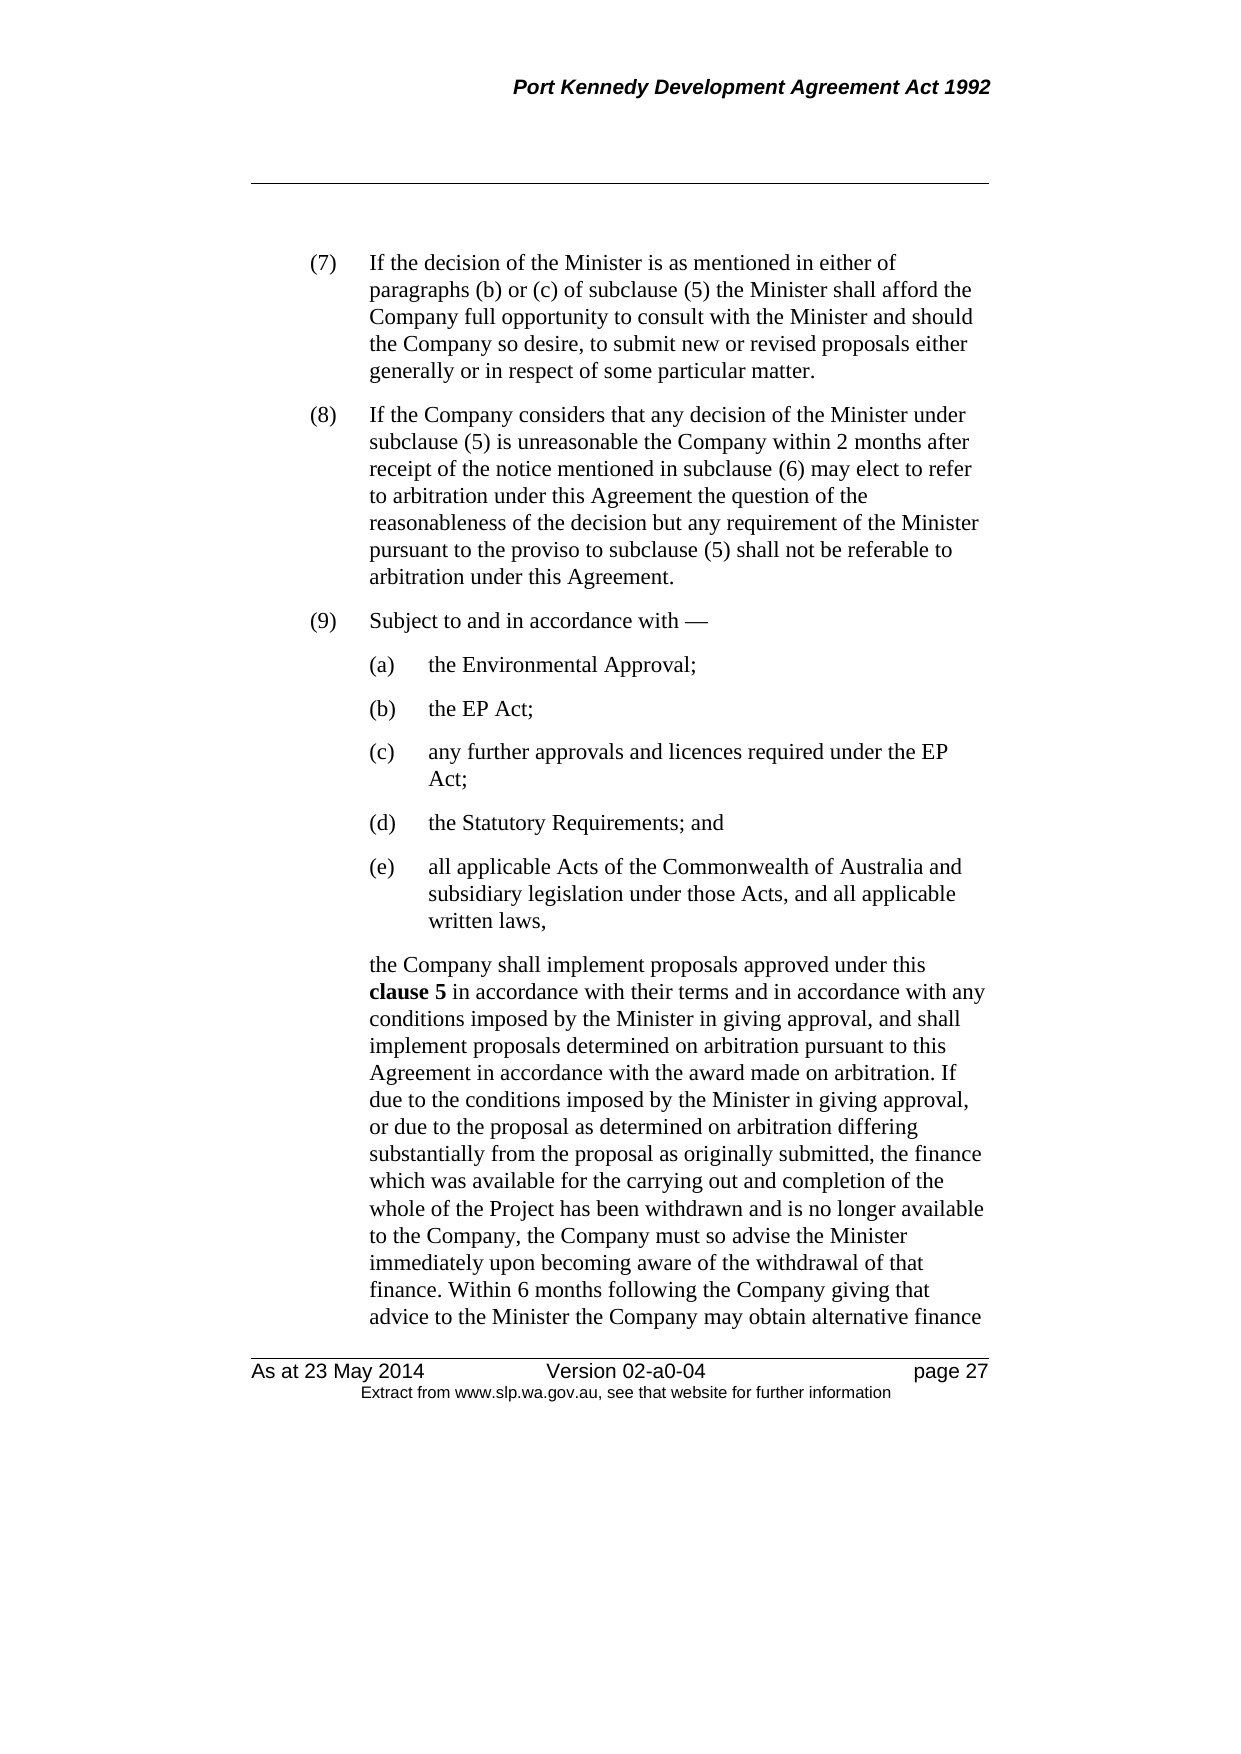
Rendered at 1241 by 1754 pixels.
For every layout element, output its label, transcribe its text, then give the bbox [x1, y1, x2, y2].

text (b) the EP Act; [369, 694, 989, 721]
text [310, 950, 989, 1329]
text (c) any further approvals and licences required under the EP Act; [369, 738, 989, 792]
text (9) Subject to and in accordance with — [310, 606, 989, 633]
text (a) the Environmental Approval; [369, 650, 989, 677]
text (8) If the Company considers that any decision of the Minister under subclause (5) is unreasonable the Company within 2 months after receipt of the notice mentioned in subclause (6) may elect to refer to arbitration under this Agreement the question of the reasonableness of the decision but any requirement of the Minister pursuant to the proviso to subclause (5) shall not be referable to arbitration under this Agreement. [310, 400, 989, 590]
text (7) If the decision of the Minister is as mentioned in either of paragraphs (b) or (c) of subclause (5) the Minister shall afford the Company full opportunity to consult with the Minister and should the Company so desire, to submit new or revised proposals either generally or in respect of some particular matter. [310, 248, 989, 383]
text (e) all applicable Acts of the Commonwealth of Australia and subsidiary legislation under those Acts, and all applicable written laws, [369, 852, 989, 933]
text (d) the Statutory Requirements; and [369, 808, 989, 836]
